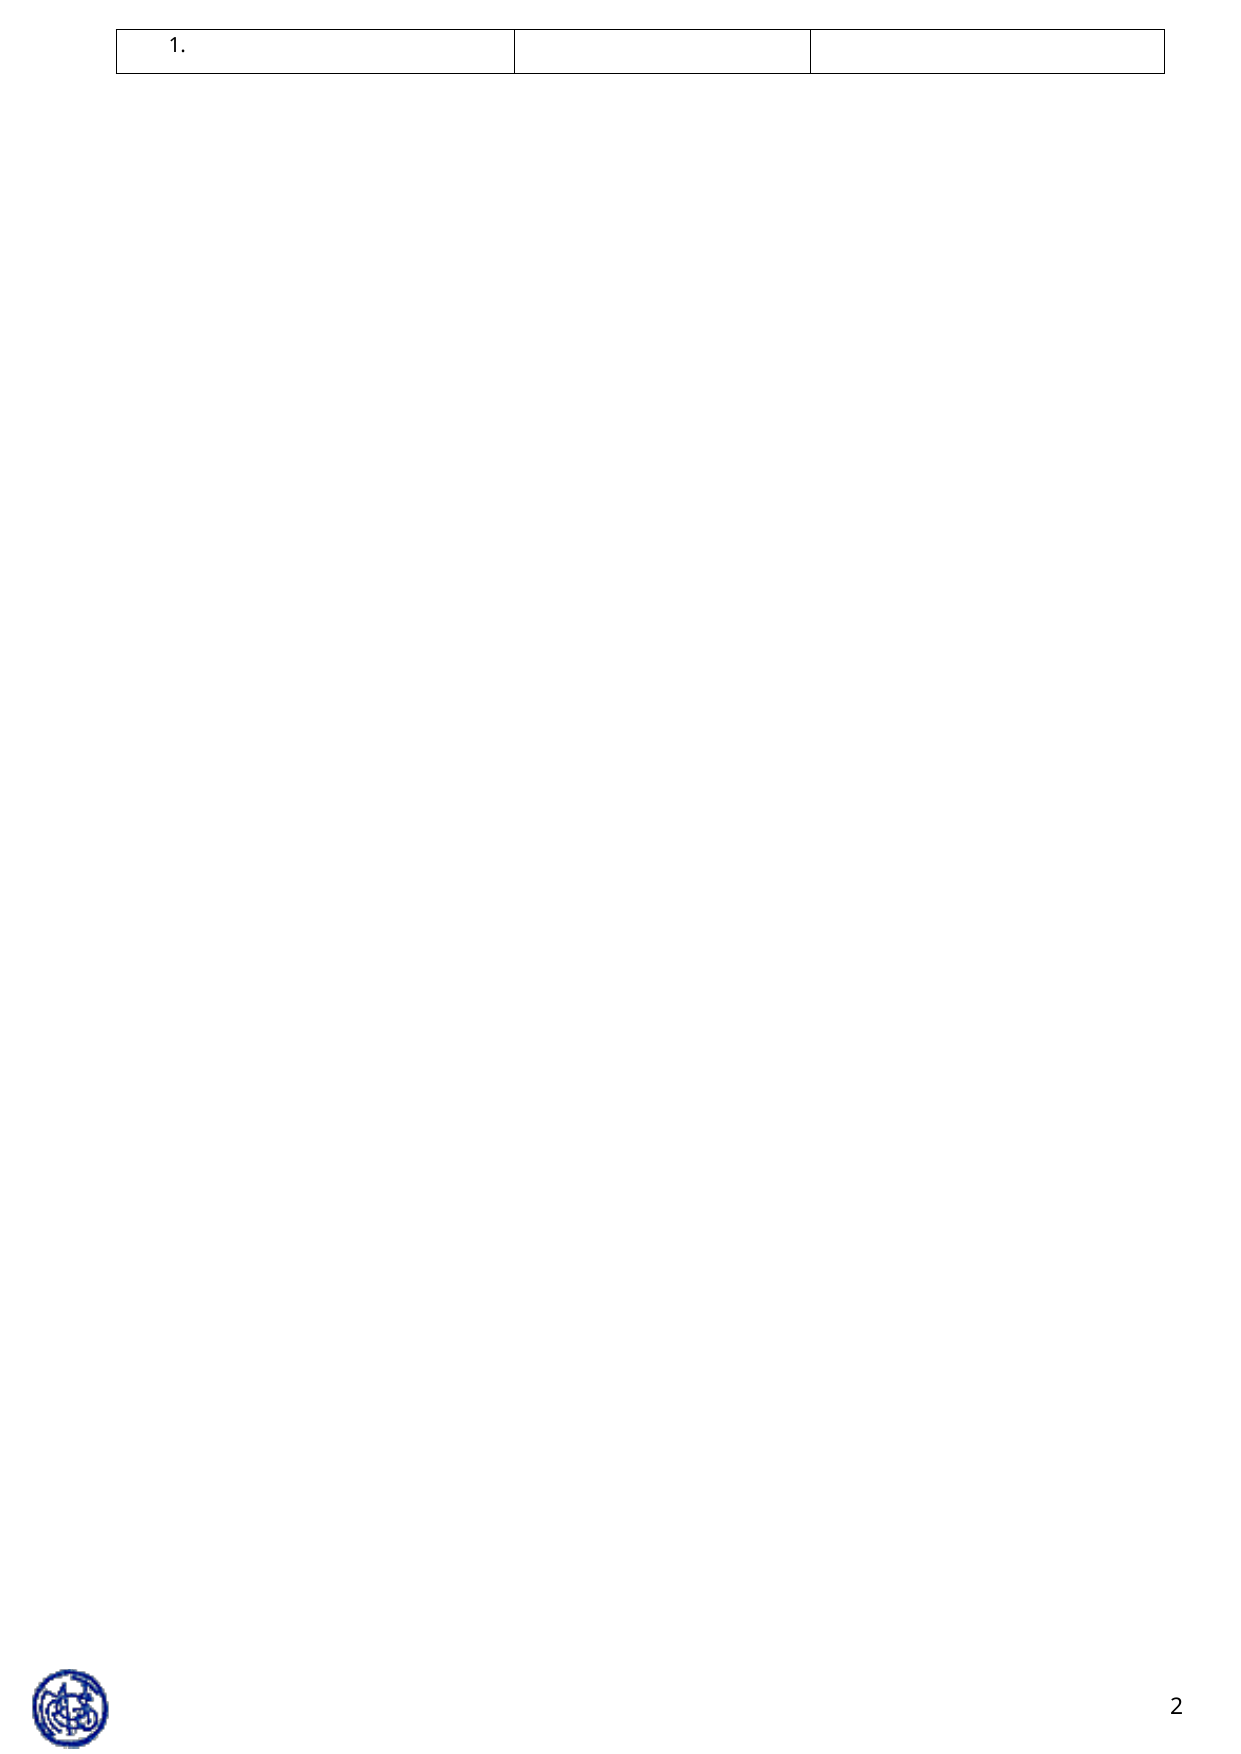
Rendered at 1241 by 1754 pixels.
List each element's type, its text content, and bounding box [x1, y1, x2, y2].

table_cell 1. [117, 30, 514, 73]
table_cell [811, 30, 1164, 73]
picture [31, 1669, 111, 1749]
table_cell [515, 30, 810, 73]
